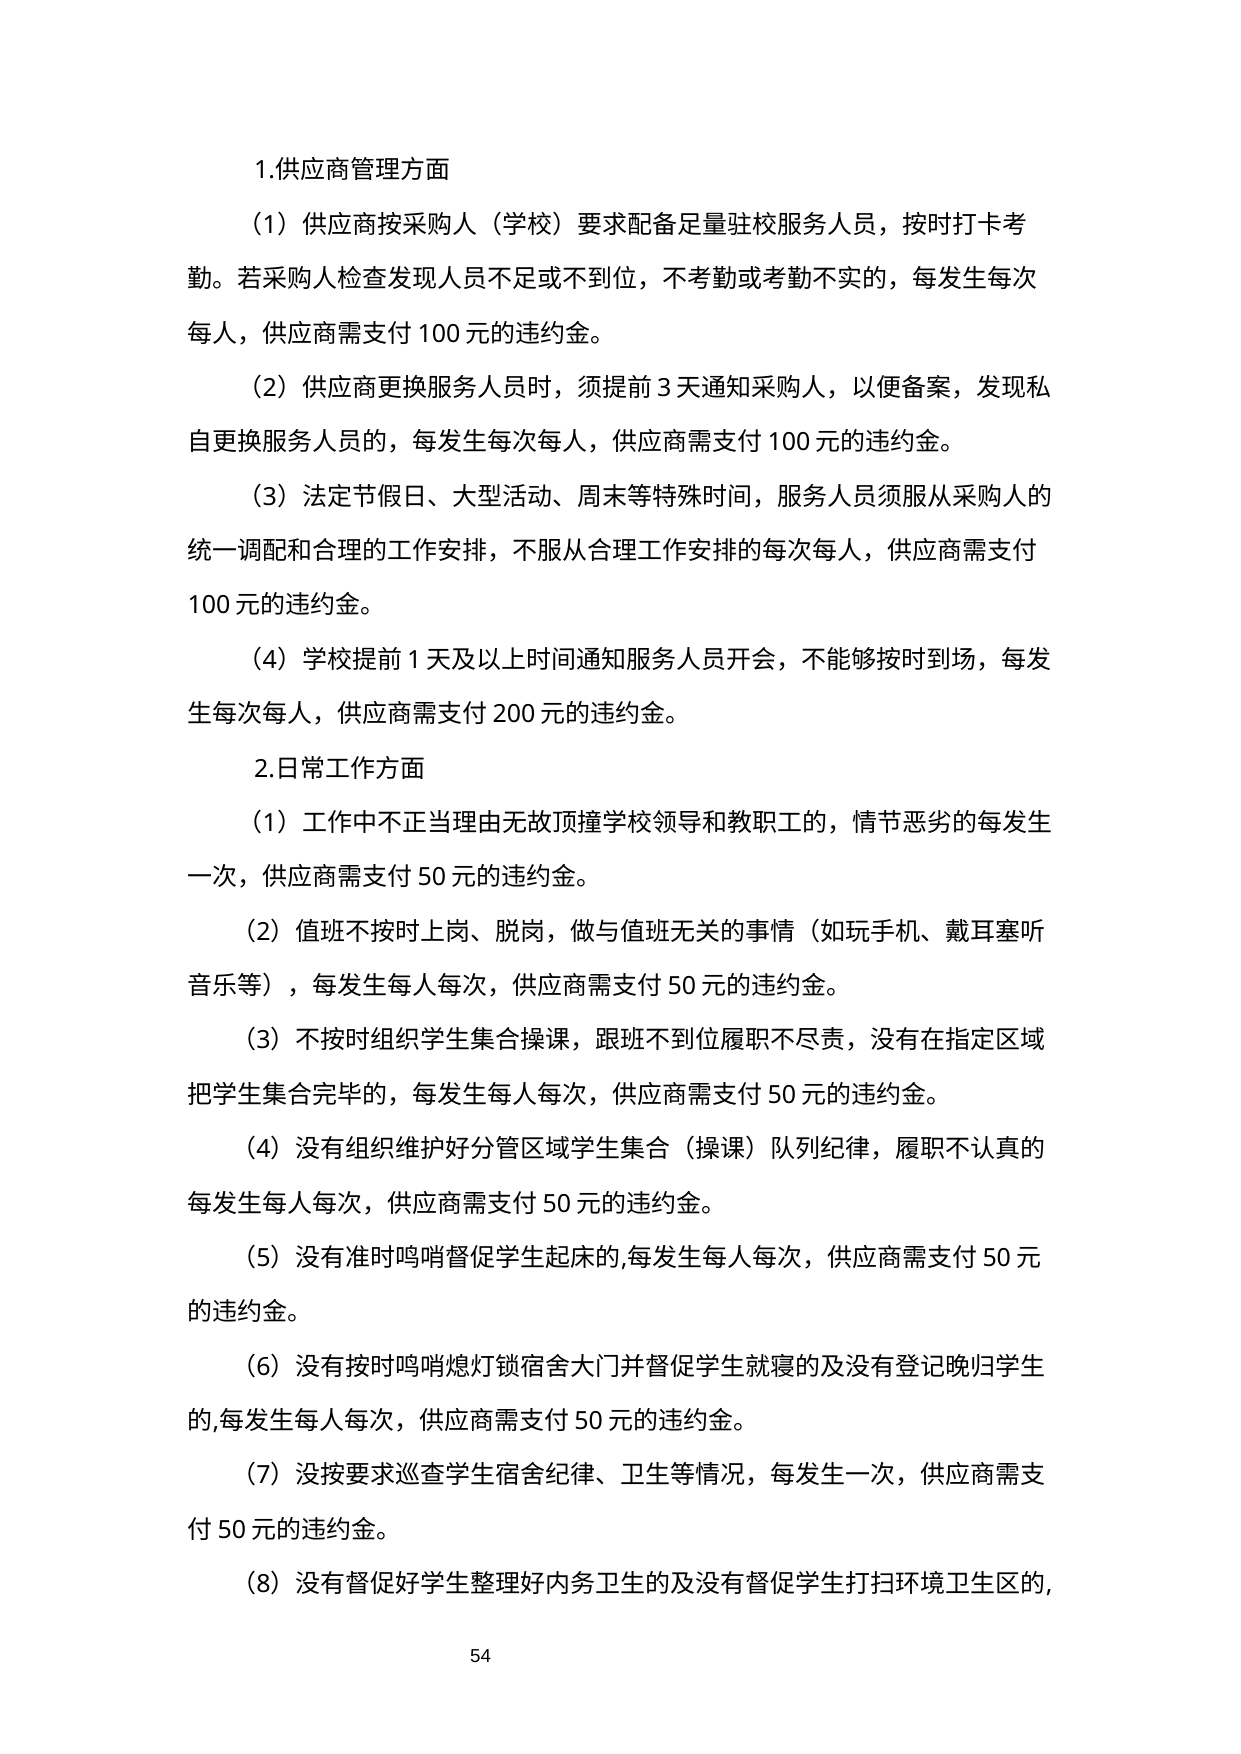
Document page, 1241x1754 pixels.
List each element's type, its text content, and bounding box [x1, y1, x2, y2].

text （3）法定节假日、大型活动、周末等特殊时间，服务人员须服从采购人的统一调配和合理的工作安排，不服从合理工作安排的每次每人，供应商需支付100元的违约金。 [187, 476, 1053, 621]
text （4）没有组织维护好分管区域学生集合（操课）队列纪律，履职不认真的每发生每人每次，供应商需支付50元的违约金。 [187, 1129, 1053, 1219]
text 1.供应商管理方面 [187, 150, 1053, 186]
text （5）没有准时鸣哨督促学生起床的,每发生每人每次，供应商需支付50元的违约金。 [187, 1237, 1053, 1328]
text （1）工作中不正当理由无故顶撞学校领导和教职工的，情节恶劣的每发生一次，供应商需支付50元的违约金。 [187, 802, 1053, 893]
text （3）不按时组织学生集合操课，跟班不到位履职不尽责，没有在指定区域把学生集合完毕的，每发生每人每次，供应商需支付50元的违约金。 [187, 1020, 1053, 1111]
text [187, 1564, 1053, 1600]
text （7）没按要求巡查学生宿舍纪律、卫生等情况，每发生一次，供应商需支付50元的违约金。 [187, 1455, 1053, 1546]
text 2.日常工作方面 [187, 748, 1053, 784]
text （2）值班不按时上岗、脱岗，做与值班无关的事情（如玩手机、戴耳塞听音乐等），每发生每人每次，供应商需支付50元的违约金。 [187, 911, 1053, 1002]
text （1）供应商按采购人（学校）要求配备足量驻校服务人员，按时打卡考勤。若采购人检查发现人员不足或不到位，不考勤或考勤不实的，每发生每次每人，供应商需支付100元的违约金。 [187, 204, 1053, 349]
text （4）学校提前1天及以上时间通知服务人员开会，不能够按时到场，每发生每次每人，供应商需支付200元的违约金。 [187, 639, 1053, 730]
text （6）没有按时鸣哨熄灯锁宿舍大门并督促学生就寝的及没有登记晚归学生的,每发生每人每次，供应商需支付50元的违约金。 [187, 1346, 1053, 1437]
text （2）供应商更换服务人员时，须提前3天通知采购人，以便备案，发现私自更换服务人员的，每发生每次每人，供应商需支付100元的违约金。 [187, 367, 1053, 458]
